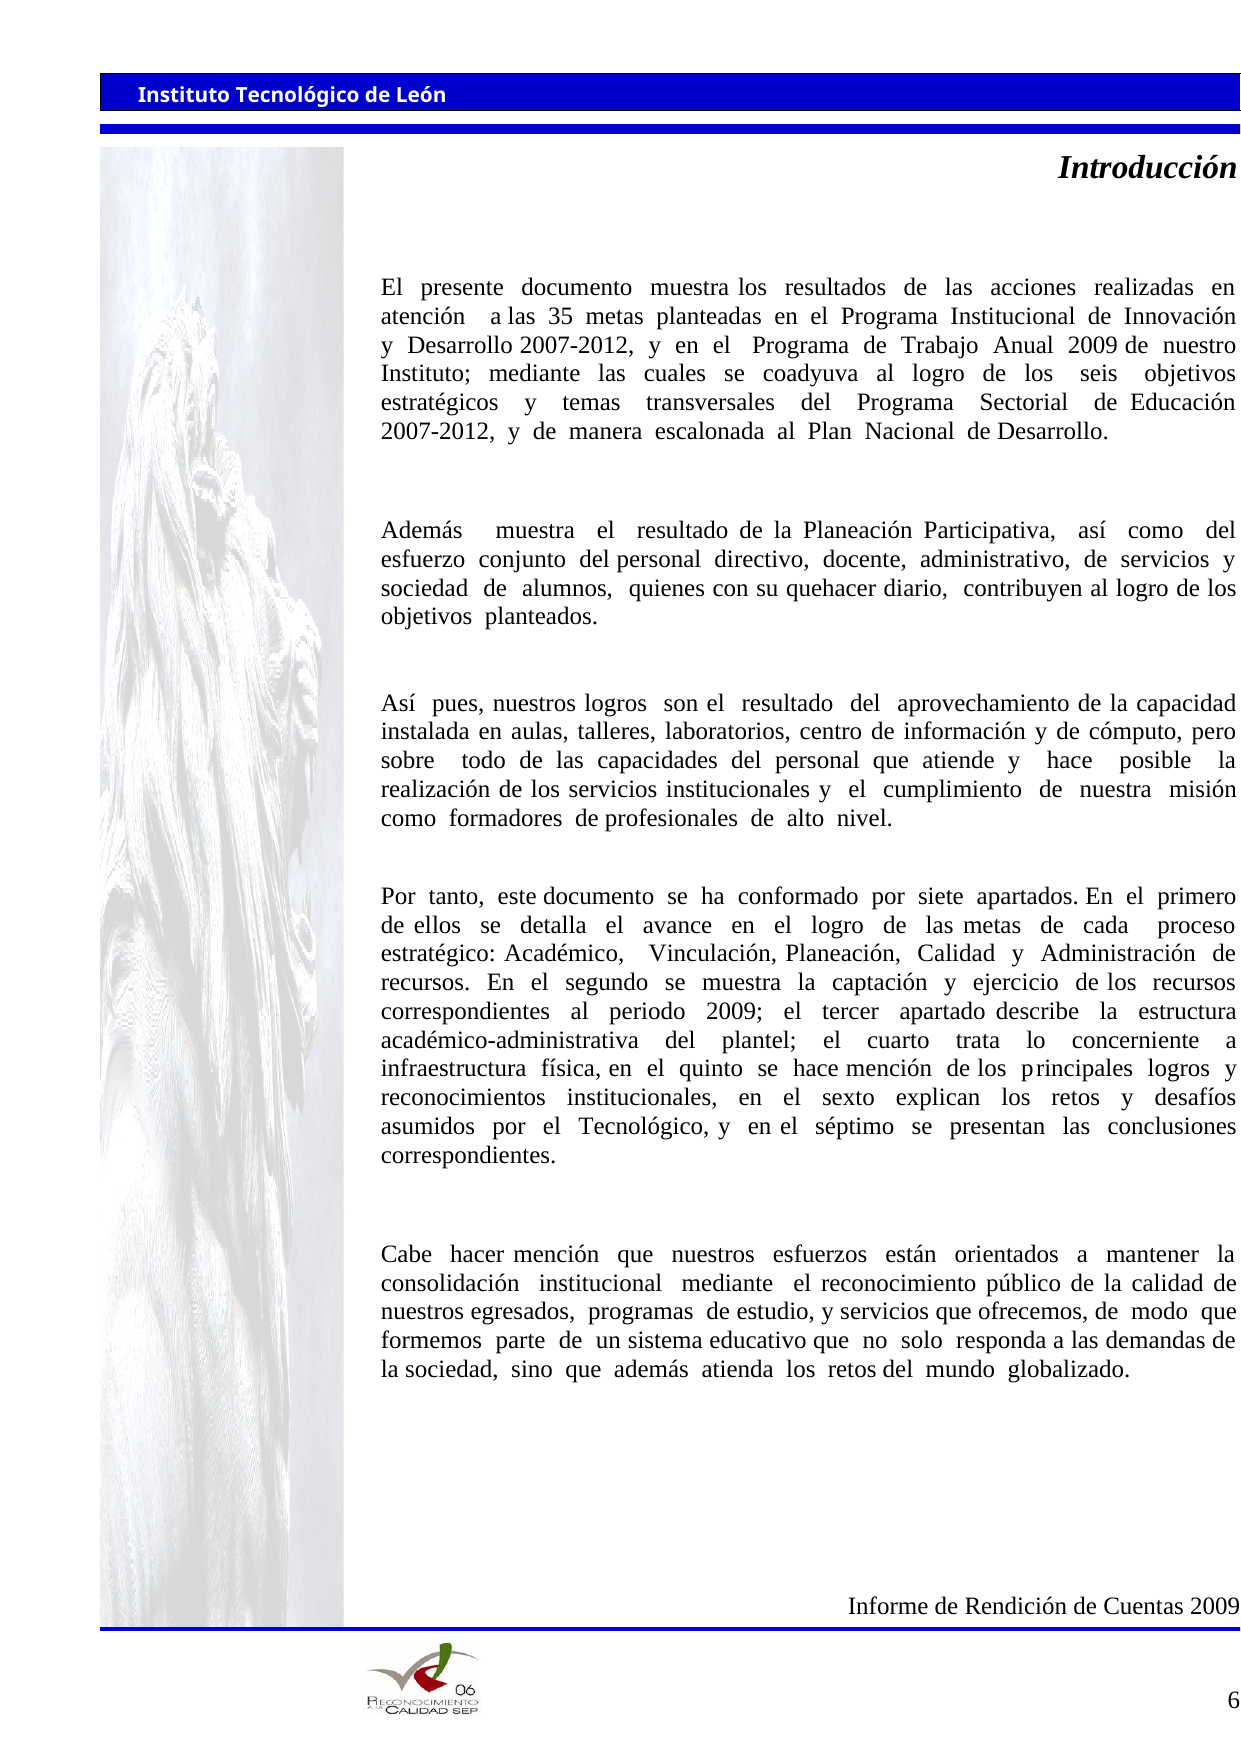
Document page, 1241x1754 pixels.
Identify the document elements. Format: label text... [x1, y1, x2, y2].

text Además muestra el resultado de , así como del esfuerzo conjunto del personal directivo, docente, administrativo, de servicios y sociedad de alumnos, quienes con su quehacer diario, contribuyen al logro de los objetivos planteados. [381, 515, 1237, 630]
list Cabe hacer mención que nuestros esfuerzos están orientados a mantener la consolidación institucional mediante el reconocimiento público de la calidad de nuestros egresados, programas de estudio, y servicios que ofrecemos, de modo que formemos parte de un sistema educativo que no solo responda a las demandas de la sociedad, sino que además atienda los retos del mundo globalizado. [381, 1239, 1237, 1383]
picture [356, 1638, 488, 1723]
text Introducción [262, 148, 1237, 186]
text Así pues, nuestros logros son el resultado del aprovechamiento de la capacidad instalada en aulas, talleres, laboratorios, centro de información y de cómputo, pero sobre todo de las capacidades del personal que atiende y hace posible la realización de los servicios institucionales y el cumplimiento de nuestra misión como formadores de profesionales de alto nivel. [381, 688, 1237, 831]
list El presente documento muestra los resultados de las acciones realizadas en atención a las 35 metas planteadas en el Programa Institucional de Innovación y Desarrollo 2007-2012, y en el Programa de Trabajo Anual 2009 de nuestro Instituto; mediante las cuales se coadyuva al logro de los seis objetivos estratégicos y temas transversales del Programa Sectorial de Educación 2007-2012, y de manera escalonada al Plan Nacional de Desarrollo. [381, 272, 1237, 445]
list Por tanto, este documento se ha conformado por siete apartados. En el primero de ellos se detalla el avance en el logro de las metas de cada proceso estratégico: Académico, Vinculación, Planeación, Calidad y Administración de recursos. En el segundo se muestra la captación y ejercicio de los recursos correspondientes al periodo 2009; el tercer apartado describe la estructura académico-administrativa del plantel; el cuarto trata lo concerniente a infraestructura física, en el quinto se hace mención de los principales logros y reconocimientos institucionales, en el sexto explican los retos y desafíos asumidos por el Tecnológico, y en el séptimo se presentan las conclusiones correspondientes. [381, 881, 1237, 1168]
